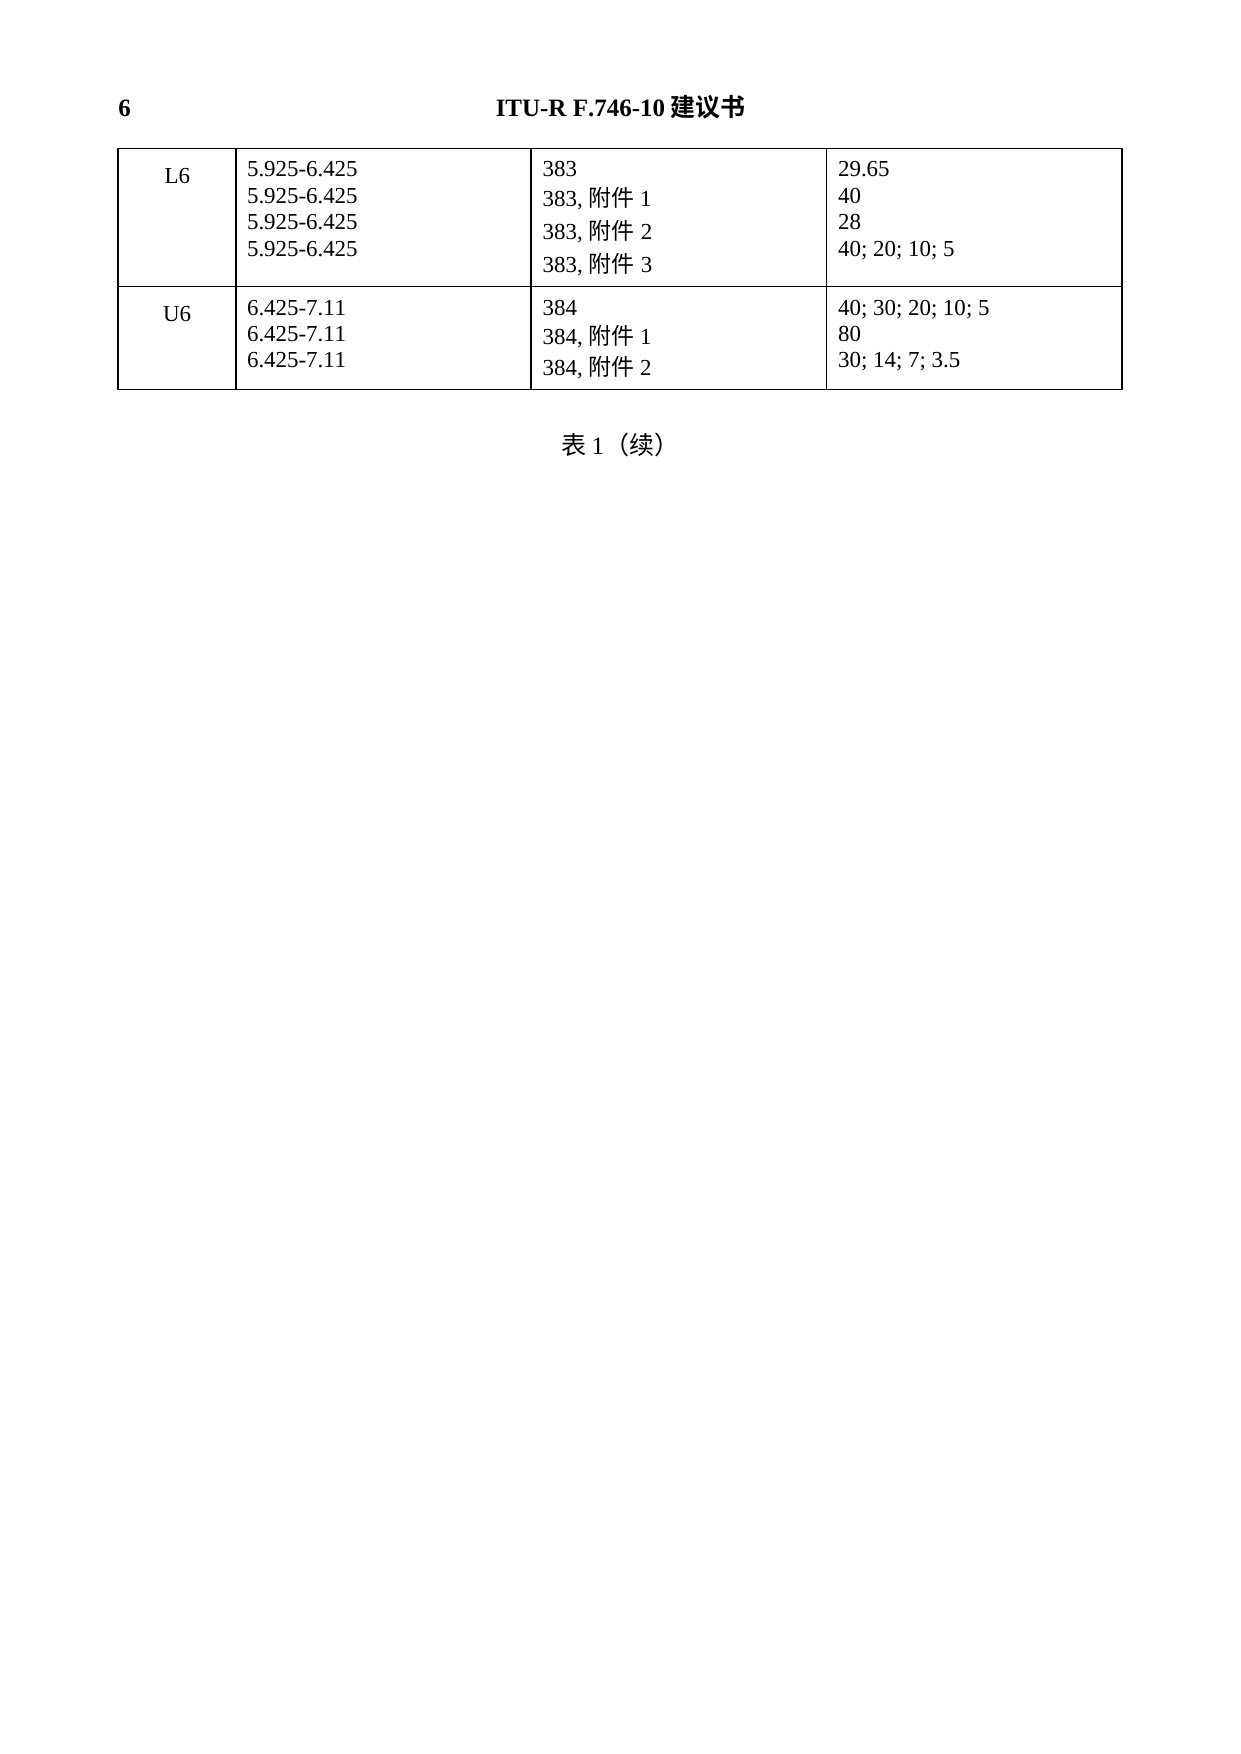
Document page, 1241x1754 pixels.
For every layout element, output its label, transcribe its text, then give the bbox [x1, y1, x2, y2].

text 表1（续） [118, 428, 1122, 462]
table_cell 384 384, 附件 1 384, 附件 2 [532, 287, 826, 389]
table_cell L6 [119, 149, 235, 286]
table_cell 383 383, 附件 1 383, 附件 2 383, 附件 3 [532, 149, 826, 286]
table_cell 29.65 40 28 40; 20; 10; 5 [827, 149, 1121, 286]
table_cell 40; 30; 20; 10; 5 80 30; 14; 7; 3.5 [827, 287, 1121, 389]
table_cell U6 [119, 287, 235, 389]
table_cell 6.425-7.11 6.425-7.11 6.425-7.11 [237, 287, 530, 389]
table_cell 5.925-6.425 5.925-6.425 5.925-6.425 5.925-6.425 [237, 149, 530, 286]
